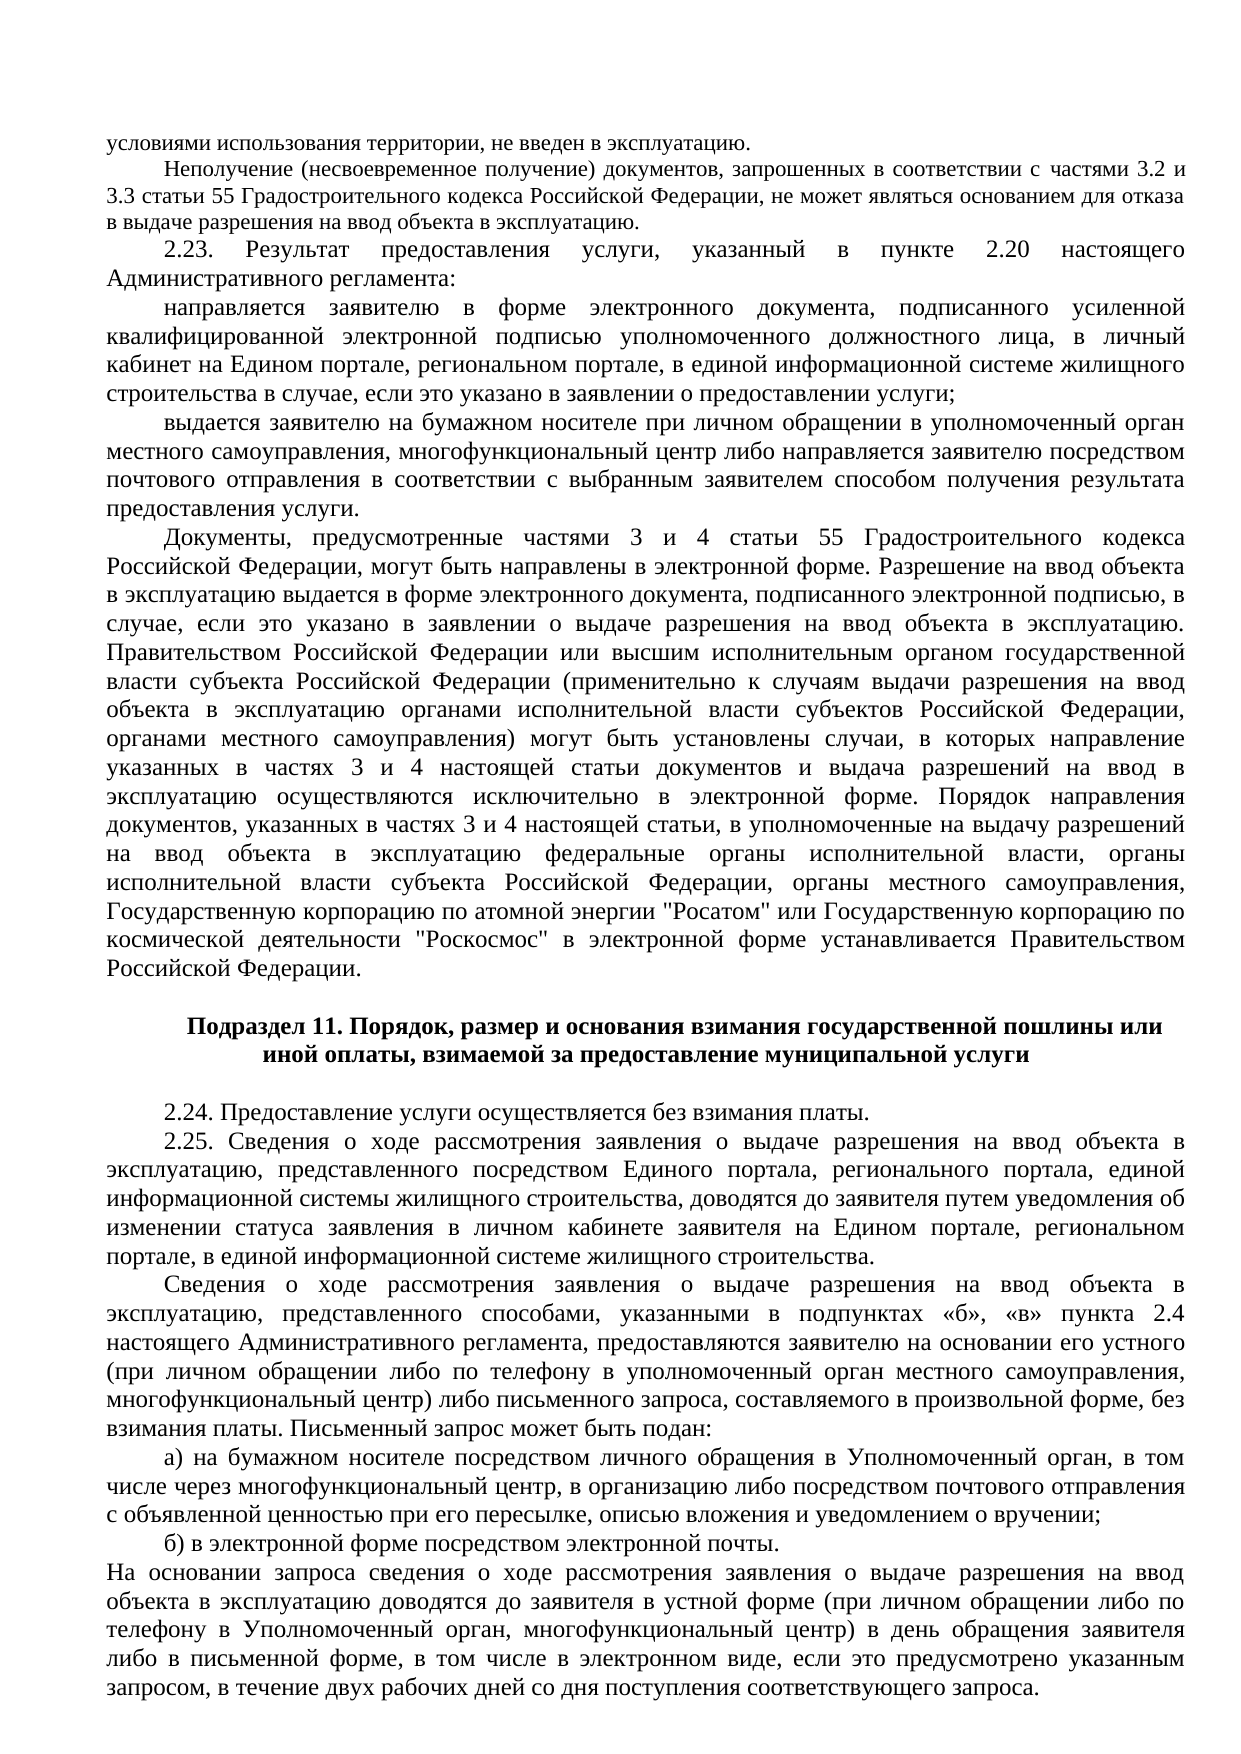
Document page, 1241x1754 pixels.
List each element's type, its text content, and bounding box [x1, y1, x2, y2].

text а) на бумажном носителе посредством личного обращения в Уполномоченный орган, в том числе через многофункциональный центр, в организацию либо посредством почтового отправления с объявленной ценностью при его пересылке, описью вложения и уведомлением о вручении; [106, 1442, 1186, 1528]
text выдается заявителю на бумажном носителе при личном обращении в уполномоченный орган местного самоуправления, многофункциональный центр либо направляется заявителю посредством почтового отправления в соответствии с выбранным заявителем способом получения результата предоставления услуги. [106, 407, 1186, 522]
text б) в электронной форме посредством электронной почты. [106, 1528, 1186, 1557]
text Неполучение (несвоевременное получение) документов, запрошенных в соответствии с частями 3.2 и 3.3 статьи 55 Градостроительного кодекса Российской Федерации, не может являться основанием для отказа в выдаче разрешения на ввод объекта в эксплуатацию. [106, 156, 1186, 234]
text Сведения о ходе рассмотрения заявления о выдаче разрешения на ввод объекта в эксплуатацию, представленного способами, указанными в подпунктах «б», «в» пункта 2.4 настоящего Административного регламента, предоставляются заявителю на основании его устного (при личном обращении либо по телефону в уполномоченный орган местного самоуправления, многофункциональный центр) либо письменного запроса, составляемого в произвольной форме, без взимания платы. Письменный запрос может быть подан: [106, 1269, 1186, 1442]
text 2.25. Сведения о ходе рассмотрения заявления о выдаче разрешения на ввод объекта в эксплуатацию, представленного посредством Единого портала, регионального портала, единой информационной системы жилищного строительства, доводятся до заявителя путем уведомления об изменении статуса заявления в личном кабинете заявителя на Едином портале, региональном портале, в единой информационной системе жилищного строительства. [106, 1126, 1186, 1269]
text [106, 129, 1186, 156]
text 2.23. Результат предоставления услуги, указанный в пункте 2.20 настоящего Административного регламента: [106, 234, 1186, 292]
text 2.24. Предоставление услуги осуществляется без взимания платы. [106, 1097, 1186, 1126]
text направляется заявителю в форме электронного документа, подписанного усиленной квалифицированной электронной подписью уполномоченного должностного лица, в личный кабинет на Едином портале, региональном портале, в единой информационной системе жилищного строительства в случае, если это указано в заявлении о предоставлении услуги; [106, 292, 1186, 407]
text Подраздел 11. Порядок, размер и основания взимания государственной пошлины или иной оплаты, взимаемой за предоставление муниципальной услуги [106, 1011, 1186, 1068]
text На основании запроса сведения о ходе рассмотрения заявления о выдаче разрешения на ввод объекта в эксплуатацию доводятся до заявителя в устной форме (при личном обращении либо по телефону в Уполномоченный орган, многофункциональный центр) в день обращения заявителя либо в письменной форме, в том числе в электронном виде, если это предусмотрено указанным запросом, в течение двух рабочих дней со дня поступления соответствующего запроса. [106, 1557, 1186, 1701]
text Документы, предусмотренные частями 3 и 4 статьи 55 Градостроительного кодекса Российской Федерации, могут быть направлены в электронной форме. Разрешение на ввод объекта в эксплуатацию выдается в форме электронного документа, подписанного электронной подписью, в случае, если это указано в заявлении о выдаче разрешения на ввод объекта в эксплуатацию. Правительством Российской Федерации или высшим исполнительным органом государственной власти субъекта Российской Федерации (применительно к случаям выдачи разрешения на ввод объекта в эксплуатацию органами исполнительной власти субъектов Российской Федерации, органами местного самоуправления) могут быть установлены случаи, в которых направление указанных в частях 3 и 4 настоящей статьи документов и выдача разрешений на ввод в эксплуатацию осуществляются исключительно в электронной форме. Порядок направления документов, указанных в частях 3 и 4 настоящей статьи, в уполномоченные на выдачу разрешений на ввод объекта в эксплуатацию федеральные органы исполнительной власти, органы исполнительной власти субъекта Российской Федерации, органы местного самоуправления, Государственную корпорацию по атомной энергии "Росатом" или Государственную корпорацию по космической деятельности "Роскосмос" в электронной форме устанавливается Правительством Российской Федерации. [106, 522, 1186, 982]
